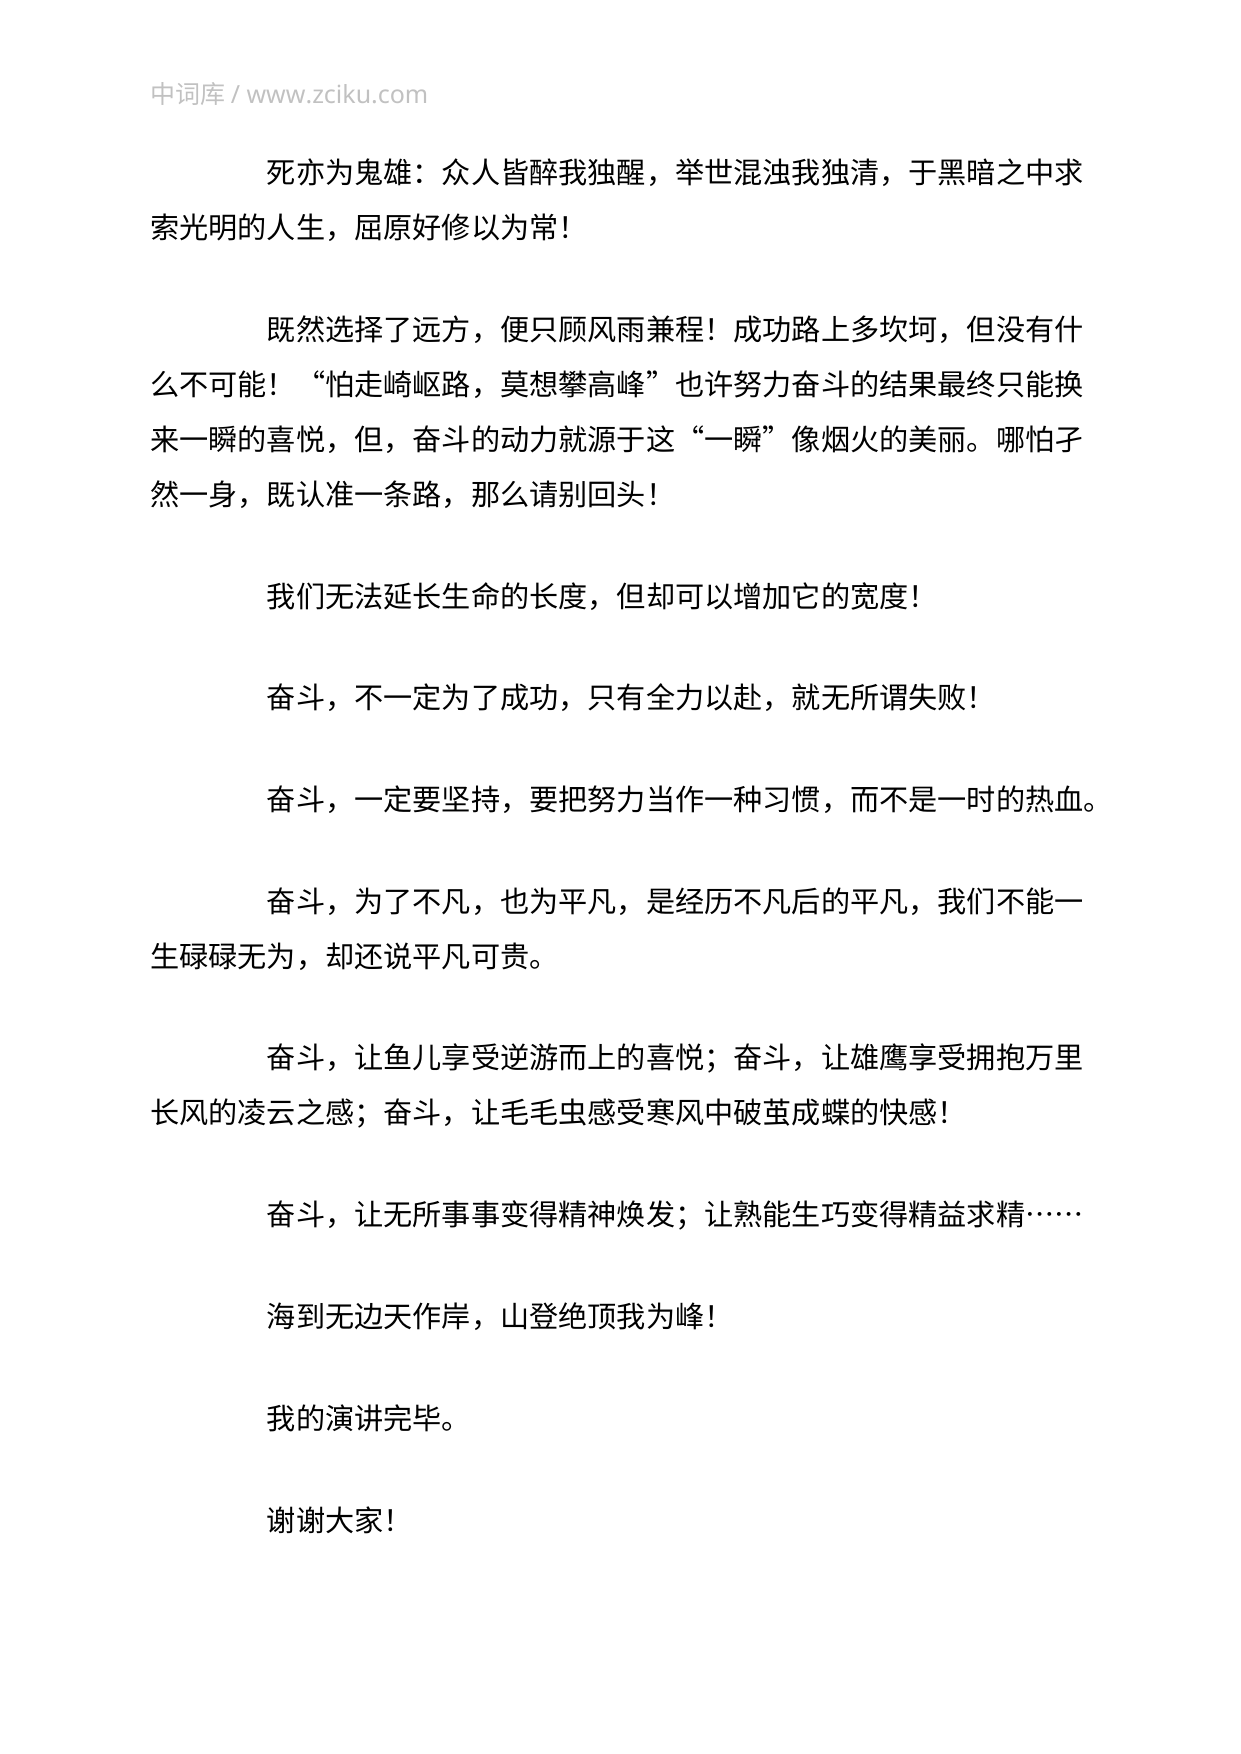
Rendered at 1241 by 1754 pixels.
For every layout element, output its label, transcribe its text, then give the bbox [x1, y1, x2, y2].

text 奋斗，让鱼儿享受逆游而上的喜悦；奋斗，让雄鹰享受拥抱万里长风的凌云之感；奋斗，让毛毛虫感受寒风中破茧成蝶的快感！ [150, 1035, 1090, 1132]
text 死亦为鬼雄：众人皆醉我独醒，举世混浊我独清，于黑暗之中求索光明的人生，屈原好修以为常！ [150, 150, 1090, 247]
text 我的演讲完毕。 [150, 1395, 1090, 1438]
text 奋斗，为了不凡，也为平凡，是经历不凡后的平凡，我们不能一生碌碌无为，却还说平凡可贵。 [150, 878, 1090, 976]
text 我们无法延长生命的长度，但却可以增加它的宽度！ [150, 573, 1090, 615]
text 既然选择了远方，便只顾风雨兼程！成功路上多坎坷，但没有什么不可能！“怕走崎岖路，莫想攀高峰”也许努力奋斗的结果最终只能换来一瞬的喜悦，但，奋斗的动力就源于这“一瞬”像烟火的美丽。哪怕孑然一身，既认准一条路，那么请别回头！ [150, 307, 1090, 514]
text 奋斗，不一定为了成功，只有全力以赴，就无所谓失败！ [150, 675, 1090, 717]
text 谢谢大家！ [150, 1497, 1090, 1539]
text 海到无边天作岸，山登绝顶我为峰！ [150, 1293, 1090, 1336]
text 奋斗，一定要坚持，要把努力当作一种习惯，而不是一时的热血。 [150, 777, 1090, 819]
text 奋斗，让无所事事变得精神焕发；让熟能生巧变得精益求精…… [150, 1192, 1090, 1234]
